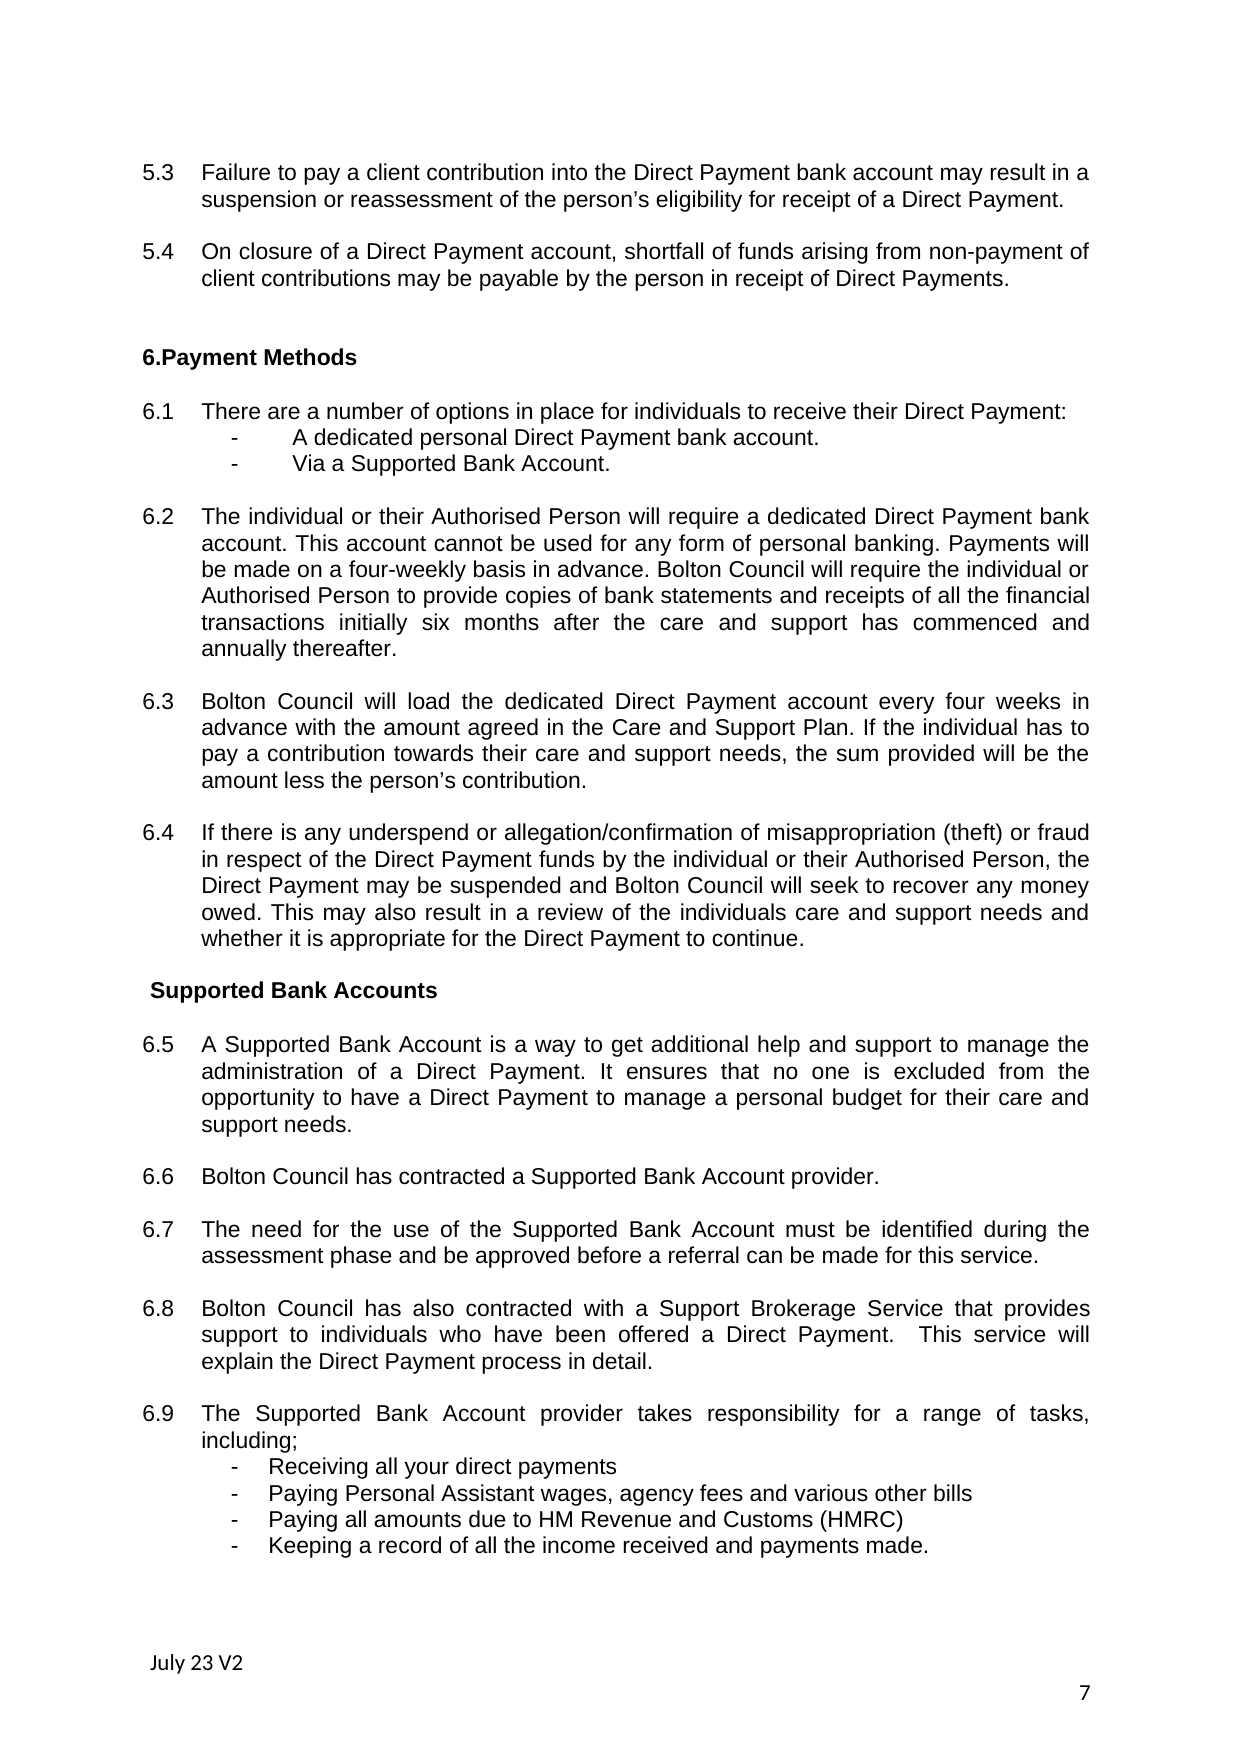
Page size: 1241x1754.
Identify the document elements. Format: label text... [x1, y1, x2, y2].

text - Via a Supported Bank Account. [231, 450, 1091, 477]
list The Supported Bank Account provider takes responsibility for a range of tasks, including; [142, 1400, 1091, 1453]
list The individual or their Authorised Person will require a dedicated Direct Payment bank account. This account cannot be used for any form of personal banking. Payments will be made on a four-weekly basis in advance. Bolton Council will require the individual or Authorised Person to provide copies of bank statements and receipts of all the financial transactions initially six months after the care and support has commenced and annually thereafter. [142, 503, 1091, 661]
text 5.3 Failure to pay a client contribution into the Direct Payment bank account may result in a suspension or reassessment of the person’s eligibility for receipt of a Direct Payment. [142, 159, 1091, 212]
list A Supported Bank Account is a way to get additional help and support to manage the administration of a Direct Payment. It ensures that no one is excluded from the opportunity to have a Direct Payment to manage a personal budget for their care and support needs. [142, 1031, 1091, 1137]
subtitle Supported Bank Accounts [150, 977, 1091, 1004]
list Bolton Council has also contracted with a Support Brokerage Service that provides support to individuals who have been offered a Direct Payment. This service will explain the Direct Payment process in detail. [142, 1295, 1091, 1374]
list Receiving all your direct payments [231, 1453, 1091, 1479]
list Bolton Council will load the dedicated Direct Payment account every four weeks in advance with the amount agreed in the Care and Support Plan. If the individual has to pay a contribution towards their care and support needs, the sum provided will be the amount less the person’s contribution. [142, 688, 1091, 793]
text - A dedicated personal Direct Payment bank account. [231, 424, 1091, 450]
list On closure of a Direct Payment account, shortfall of funds arising from non-payment of client contributions may be payable by the person in receipt of Direct Payments. [142, 238, 1091, 291]
list The need for the use of the Supported Bank Account must be identified during the assessment phase and be approved before a referral can be made for this service. [142, 1216, 1091, 1269]
text 6.1 There are a number of options in place for individuals to receive their Direct Payment: [142, 398, 1091, 424]
list Paying Personal Assistant wages, agency fees and various other bills [231, 1479, 1091, 1506]
list Bolton Council has contracted a Supported Bank Account provider. [142, 1163, 1091, 1189]
subtitle Payment Methods [142, 344, 1014, 370]
list If there is any underspend or allegation/confirmation of misappropriation (theft) or fraud in respect of the Direct Payment funds by the individual or their Authorised Person, the Direct Payment may be suspended and Bolton Council will seek to recover any money owed. This may also result in a review of the individuals care and support needs and whether it is appropriate for the Direct Payment to continue. [142, 819, 1091, 951]
list Keeping a record of all the income received and payments made. [231, 1532, 1091, 1558]
list Paying all amounts due to HM Revenue and Customs (HMRC) [231, 1506, 1091, 1532]
